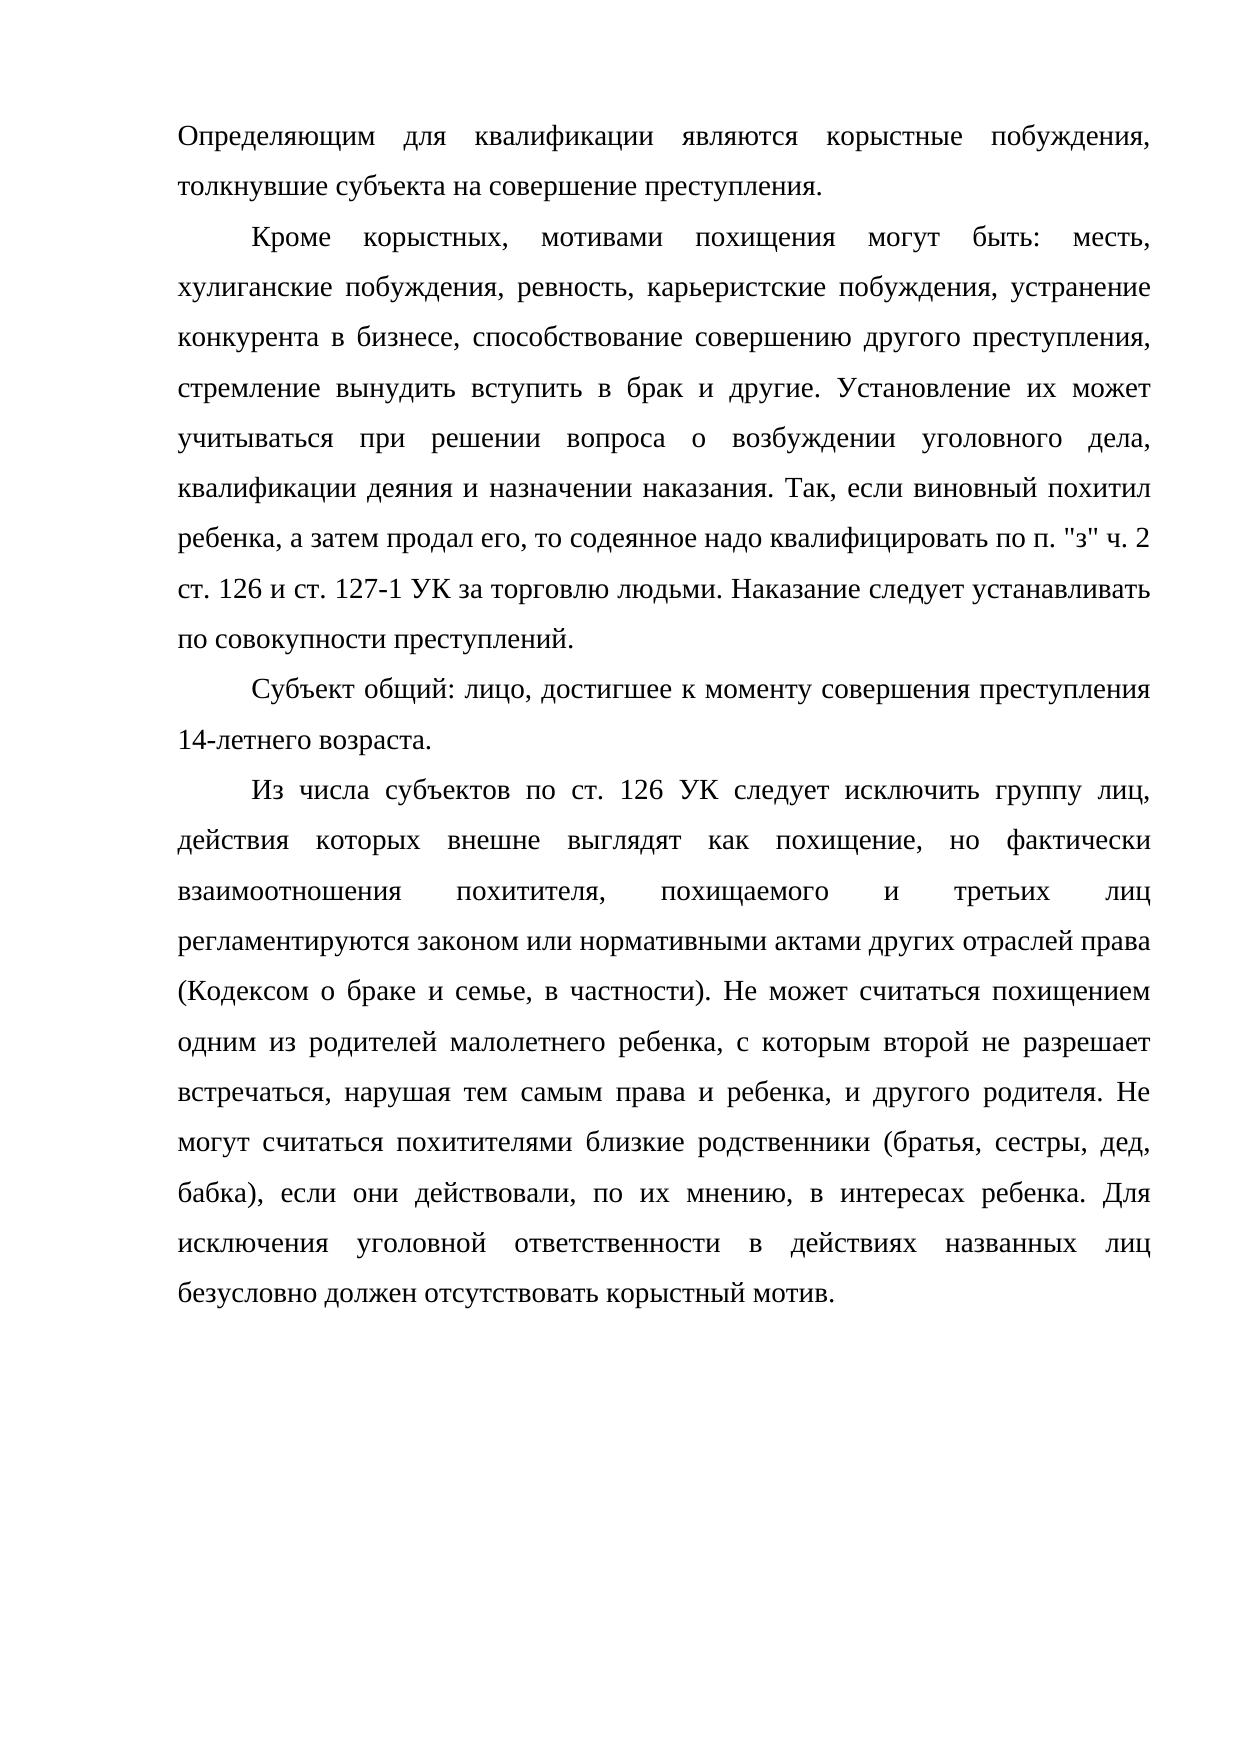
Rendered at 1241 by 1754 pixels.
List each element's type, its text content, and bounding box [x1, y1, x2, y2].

text Из числа субъектов по ст. 126 УК следует исключить группу лиц, действия которых внешне выглядят как похищение, но фактически взаимоотношения похитителя, похищаемого и третьих лиц регламентируются законом или нормативными актами других отраслей права (Кодексом о браке и семье, в частности). Не может считаться похищением одним из родителей малолетнего ребенка, с которым второй не разрешает встречаться, нарушая тем самым права и ребенка, и другого родителя. Не могут считаться похитителями близкие родственники (братья, сестры, дед, бабка), если они действовали, по их мнению, в интересах ребенка. Для исключения уголовной ответственности в действиях названных лиц безусловно должен отсутствовать корыстный мотив. [177, 772, 1152, 1309]
text Субъект общий: лицо, достигшее к моменту совершения преступления 14-летнего возраста. [177, 672, 1152, 755]
text Кроме корыстных, мотивами похищения могут быть: месть, хулиганские побуждения, ревность, карьеристские побуждения, устранение конкурента в бизнесе, способствование совершению другого преступления, стремление вынудить вступить в брак и другие. Установление их может учитываться при решении вопроса о возбуждении уголовного дела, квалификации деяния и назначении наказания. Так, если виновный похитил ребенка, а затем продал его, то содеянное надо квалифицировать по п. "з" ч. 2 ст. 126 и ст. 127-1 УК за торговлю людьми. Наказание следует устанавливать по совокупности преступлений. [177, 219, 1152, 655]
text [177, 118, 1152, 202]
